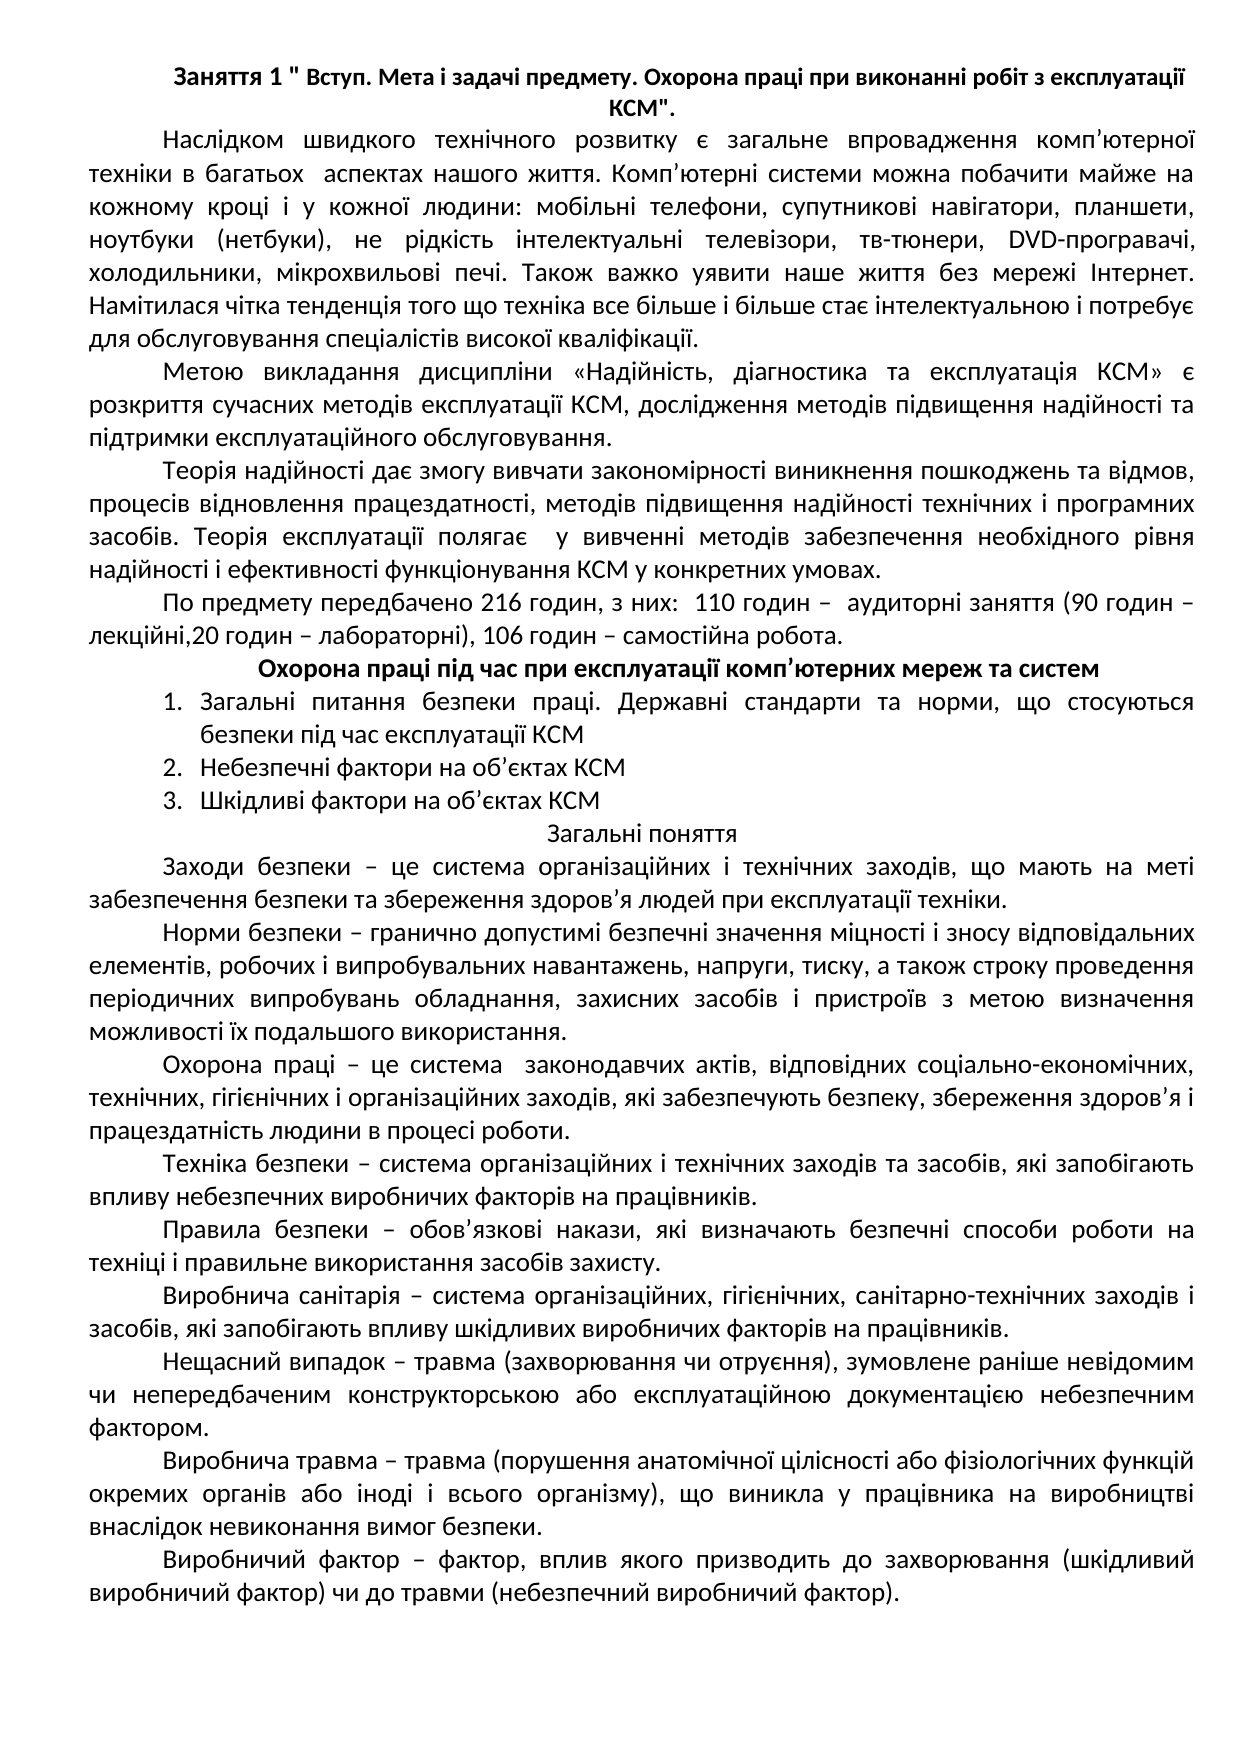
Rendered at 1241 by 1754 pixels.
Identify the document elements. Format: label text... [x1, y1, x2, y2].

text Заходи безпеки – це система організаційних і технічних заходів, що мають на меті забезпечення безпеки та збереження здоров’я людей при експлуатації техніки. [89, 849, 1196, 915]
text Виробнича травма – травма (порушення анатомічної цілісності або фізіологічних функцій окремих органів або іноді і всього організму), що виникла у працівника на виробництві внаслідок невиконання вимог безпеки. [89, 1443, 1196, 1543]
text По предмету передбачено 216 годин, з них: 110 годин – аудиторні заняття (90 годин – лекційні,20 годин – лабораторні), 106 годин – самостійна робота. [89, 585, 1196, 651]
text Заняття 1 " Вступ. Мета і задачі предмету. Охорона праці при виконанні робіт з експлуатації КСМ". [89, 59, 1196, 123]
text Виробничий фактор – фактор, вплив якого призводить до захворювання (шкідливий виробничий фактор) чи до травми (небезпечний виробничий фактор). [89, 1543, 1196, 1609]
text Виробнича санітарія – система організаційних, гігієнічних, санітарно-технічних заходів і засобів, які запобігають впливу шкідливих виробничих факторів на працівників. [89, 1278, 1196, 1344]
list Небезпечні фактори на об’єктах КСМ [162, 750, 1196, 783]
text Охорона праці під час при експлуатації комп’ютерних мереж та систем [89, 651, 1196, 684]
text Охорона праці – це система законодавчих актів, відповідних соціально-економічних, технічних, гігієнічних і організаційних заходів, які забезпечують безпеку, збереження здоров’я і працездатність людини в процесі роботи. [89, 1047, 1196, 1146]
text Правила безпеки – обов’язкові накази, які визначають безпечні способи роботи на техніці і правильне використання засобів захисту. [89, 1212, 1196, 1278]
text Техніка безпеки – система організаційних і технічних заходів та засобів, які запобігають впливу небезпечних виробничих факторів на працівників. [89, 1146, 1196, 1212]
text Загальні поняття [89, 816, 1196, 849]
text Метою викладання дисципліни «Надійність, діагностика та експлуатація КСМ» є розкриття сучасних методів експлуатації КСМ, дослідження методів підвищення надійності та підтримки експлуатаційного обслуговування. [89, 354, 1196, 453]
text Теорія надійності дає змогу вивчати закономірності виникнення пошкоджень та відмов, процесів відновлення працездатності, методів підвищення надійності технічних і програмних засобів. Теорія експлуатації полягає у вивченні методів забезпечення необхідного рівня надійності і ефективності функціонування КСМ у конкретних умовах. [89, 453, 1196, 585]
text Наслідком швидкого технічного розвитку є загальне впровадження комп’ютерної техніки в багатьох аспектах нашого життя. Комп’ютерні системи можна побачити майже на кожному кроці і у кожної людини: мобільні телефони, супутникові навігатори, планшети, ноутбуки (нетбуки), не рідкість інтелектуальні телевізори, тв-тюнери, DVD-програвачі, холодильники, мікрохвильові печі. Також важко уявити наше життя без мережі Інтернет. Намітилася чітка тенденція того що техніка все більше і більше стає інтелектуальною і потребує для обслуговування спеціалістів високої кваліфікації. [89, 123, 1196, 354]
text Норми безпеки – гранично допустимі безпечні значення міцності і зносу відповідальних елементів, робочих і випробувальних навантажень, напруги, тиску, а також строку проведення періодичних випробувань обладнання, захисних засобів і пристроїв з метою визначення можливості їх подальшого використання. [89, 915, 1196, 1047]
list Загальні питання безпеки праці. Державні стандарти та норми, що стосуються безпеки під час експлуатації КСМ [162, 684, 1196, 750]
list Шкідливі фактори на об’єктах КСМ [162, 783, 1196, 816]
text Нещасний випадок – травма (захворювання чи отруєння), зумовлене раніше невідомим чи непередбаченим конструкторською або експлуатаційною документацією небезпечним фактором. [89, 1344, 1196, 1443]
